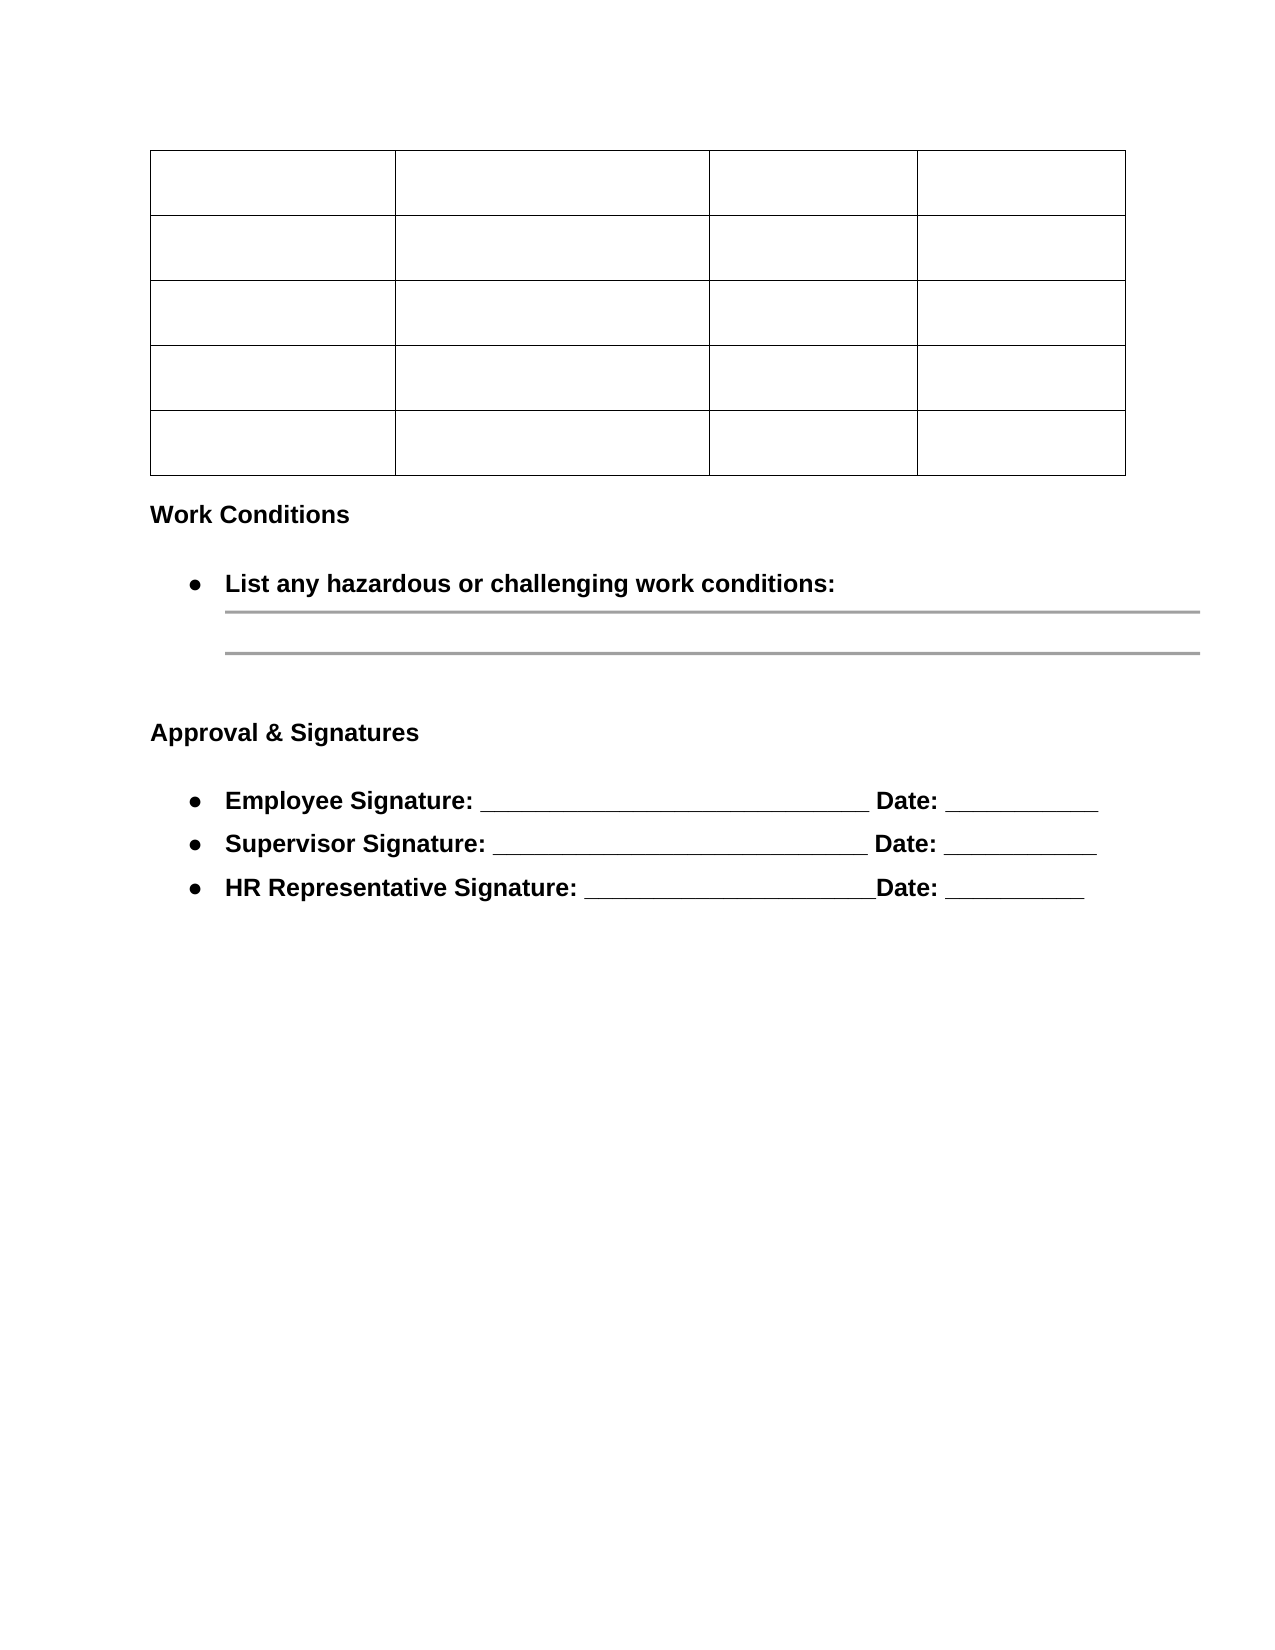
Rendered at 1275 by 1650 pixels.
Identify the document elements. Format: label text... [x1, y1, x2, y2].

list List any hazardous or challenging work conditions: [187, 569, 1125, 680]
table_cell [151, 411, 395, 474]
table_cell [396, 151, 709, 215]
table_cell [918, 281, 1125, 345]
table_cell [710, 216, 917, 280]
table_cell [918, 151, 1125, 215]
table_cell [710, 411, 917, 474]
table_cell [151, 216, 395, 280]
list Supervisor Signature: ___________________________ Date: ___________ [187, 829, 1125, 858]
subtitle Work Conditions [150, 501, 1125, 529]
table_cell [396, 216, 709, 280]
table_cell [396, 411, 709, 474]
table_cell [396, 346, 709, 409]
list Employee Signature: ____________________________ Date: ___________ [187, 786, 1125, 815]
table_cell [710, 151, 917, 215]
table_cell [151, 346, 395, 409]
table_cell [151, 151, 395, 215]
table_cell [710, 281, 917, 345]
table_cell [396, 281, 709, 345]
table_cell [151, 281, 395, 345]
list HR Representative Signature: _____________________Date: __________ [187, 873, 1125, 901]
table_cell [918, 216, 1125, 280]
table_cell [710, 346, 917, 409]
subtitle Approval & Signatures [150, 718, 1125, 747]
table_cell [918, 346, 1125, 409]
table_cell [918, 411, 1125, 474]
